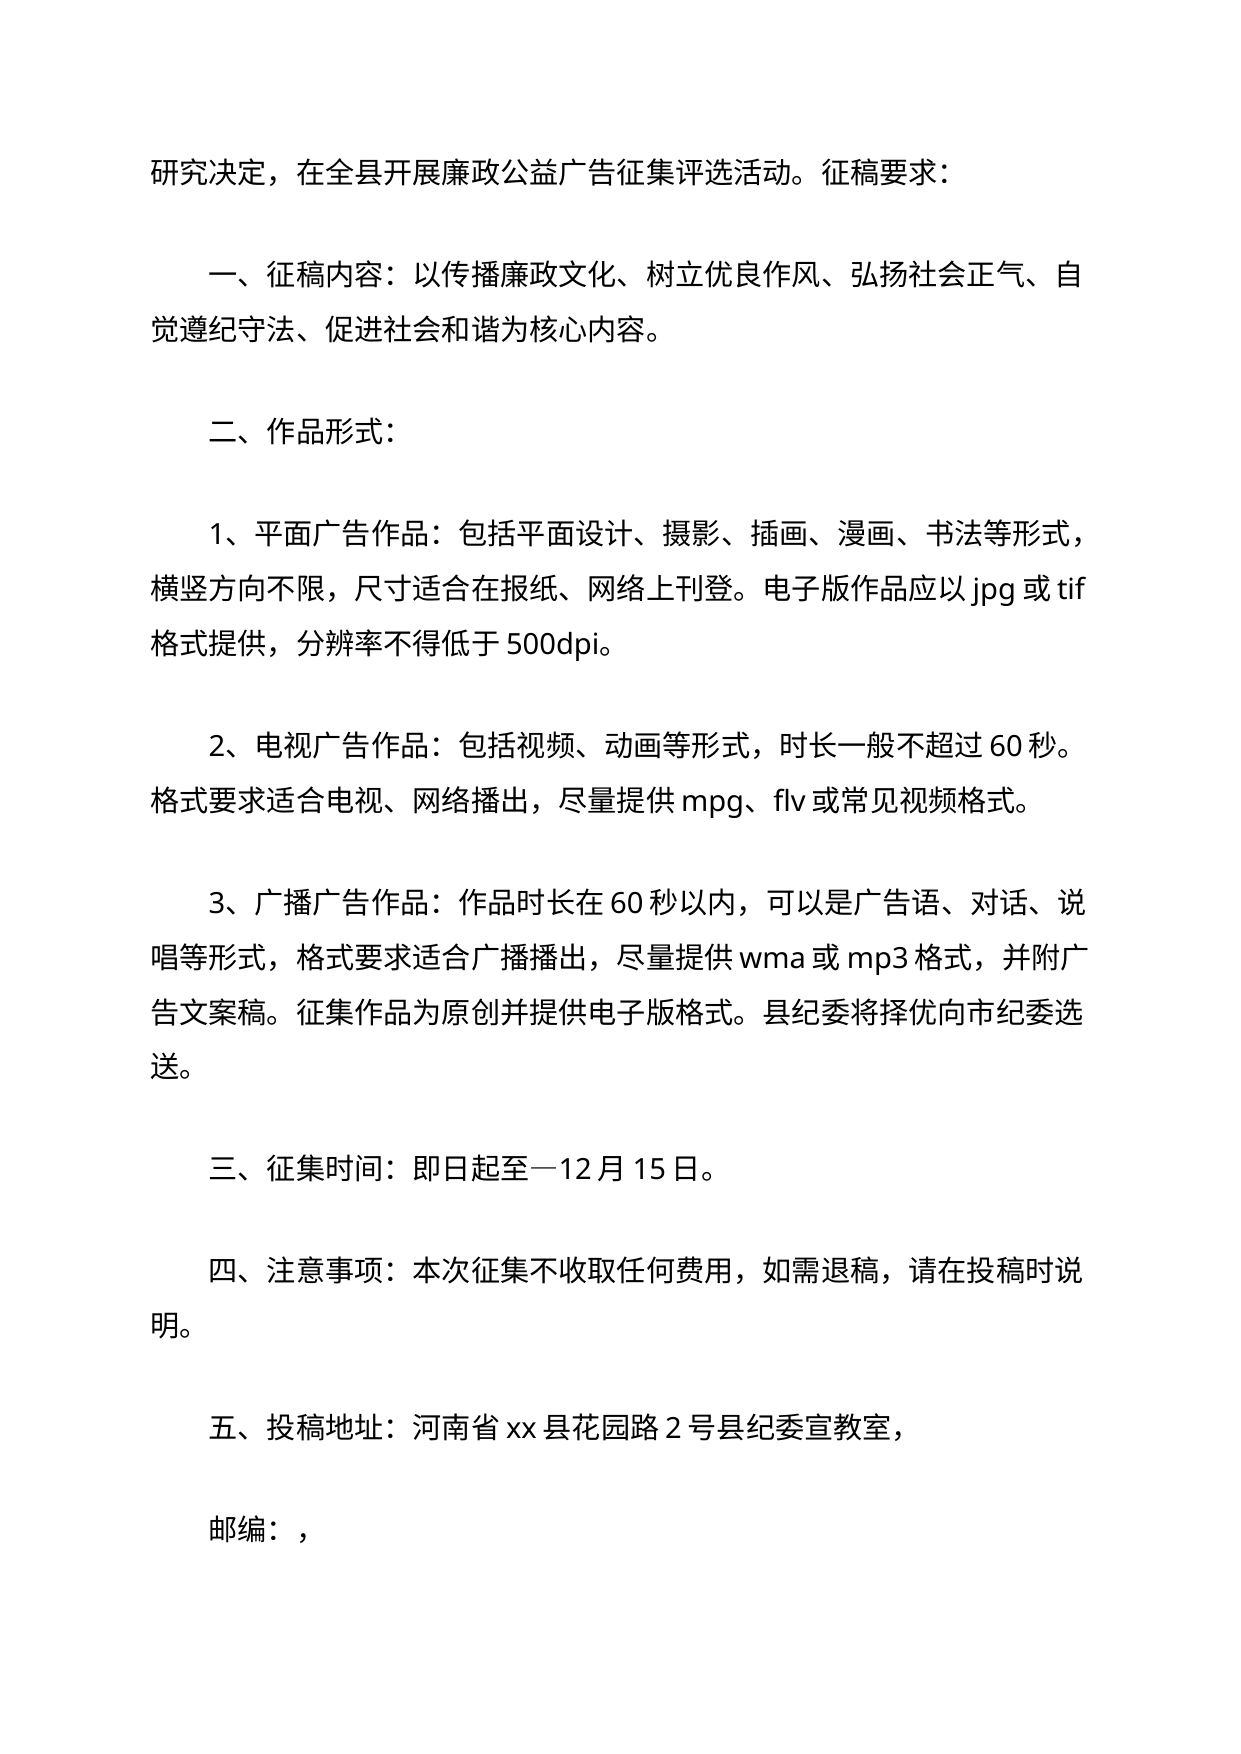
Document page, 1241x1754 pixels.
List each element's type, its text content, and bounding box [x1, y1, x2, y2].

text 四、注意事项：本次征集不收取任何费用，如需退稿，请在投稿时说明。 [150, 1248, 1090, 1345]
text 1、平面广告作品：包括平面设计、摄影、插画、漫画、书法等形式，横竖方向不限，尺寸适合在报纸、网络上刊登。电子版作品应以jpg或tif格式提供，分辨率不得低于500dpi。 [150, 510, 1090, 663]
text 一、征稿内容：以传播廉政文化、树立优良作风、弘扬社会正气、自觉遵纪守法、促进社会和谐为核心内容。 [150, 252, 1090, 349]
text 2、电视广告作品：包括视频、动画等形式，时长一般不超过60秒。格式要求适合电视、网络播出，尽量提供mpg、flv或常见视频格式。 [150, 722, 1090, 819]
text 三、征集时间：即日起至—12月15日。 [150, 1146, 1090, 1188]
text 二、作品形式： [150, 408, 1090, 451]
text 邮编：， [150, 1506, 1090, 1549]
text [150, 150, 1090, 192]
text 五、投稿地址：河南省xx县花园路2号县纪委宣教室， [150, 1404, 1090, 1447]
text 3、广播广告作品：作品时长在60秒以内，可以是广告语、对话、说唱等形式，格式要求适合广播播出，尽量提供wma或mp3格式，并附广告文案稿。征集作品为原创并提供电子版格式。县纪委将择优向市纪委选送。 [150, 879, 1090, 1086]
